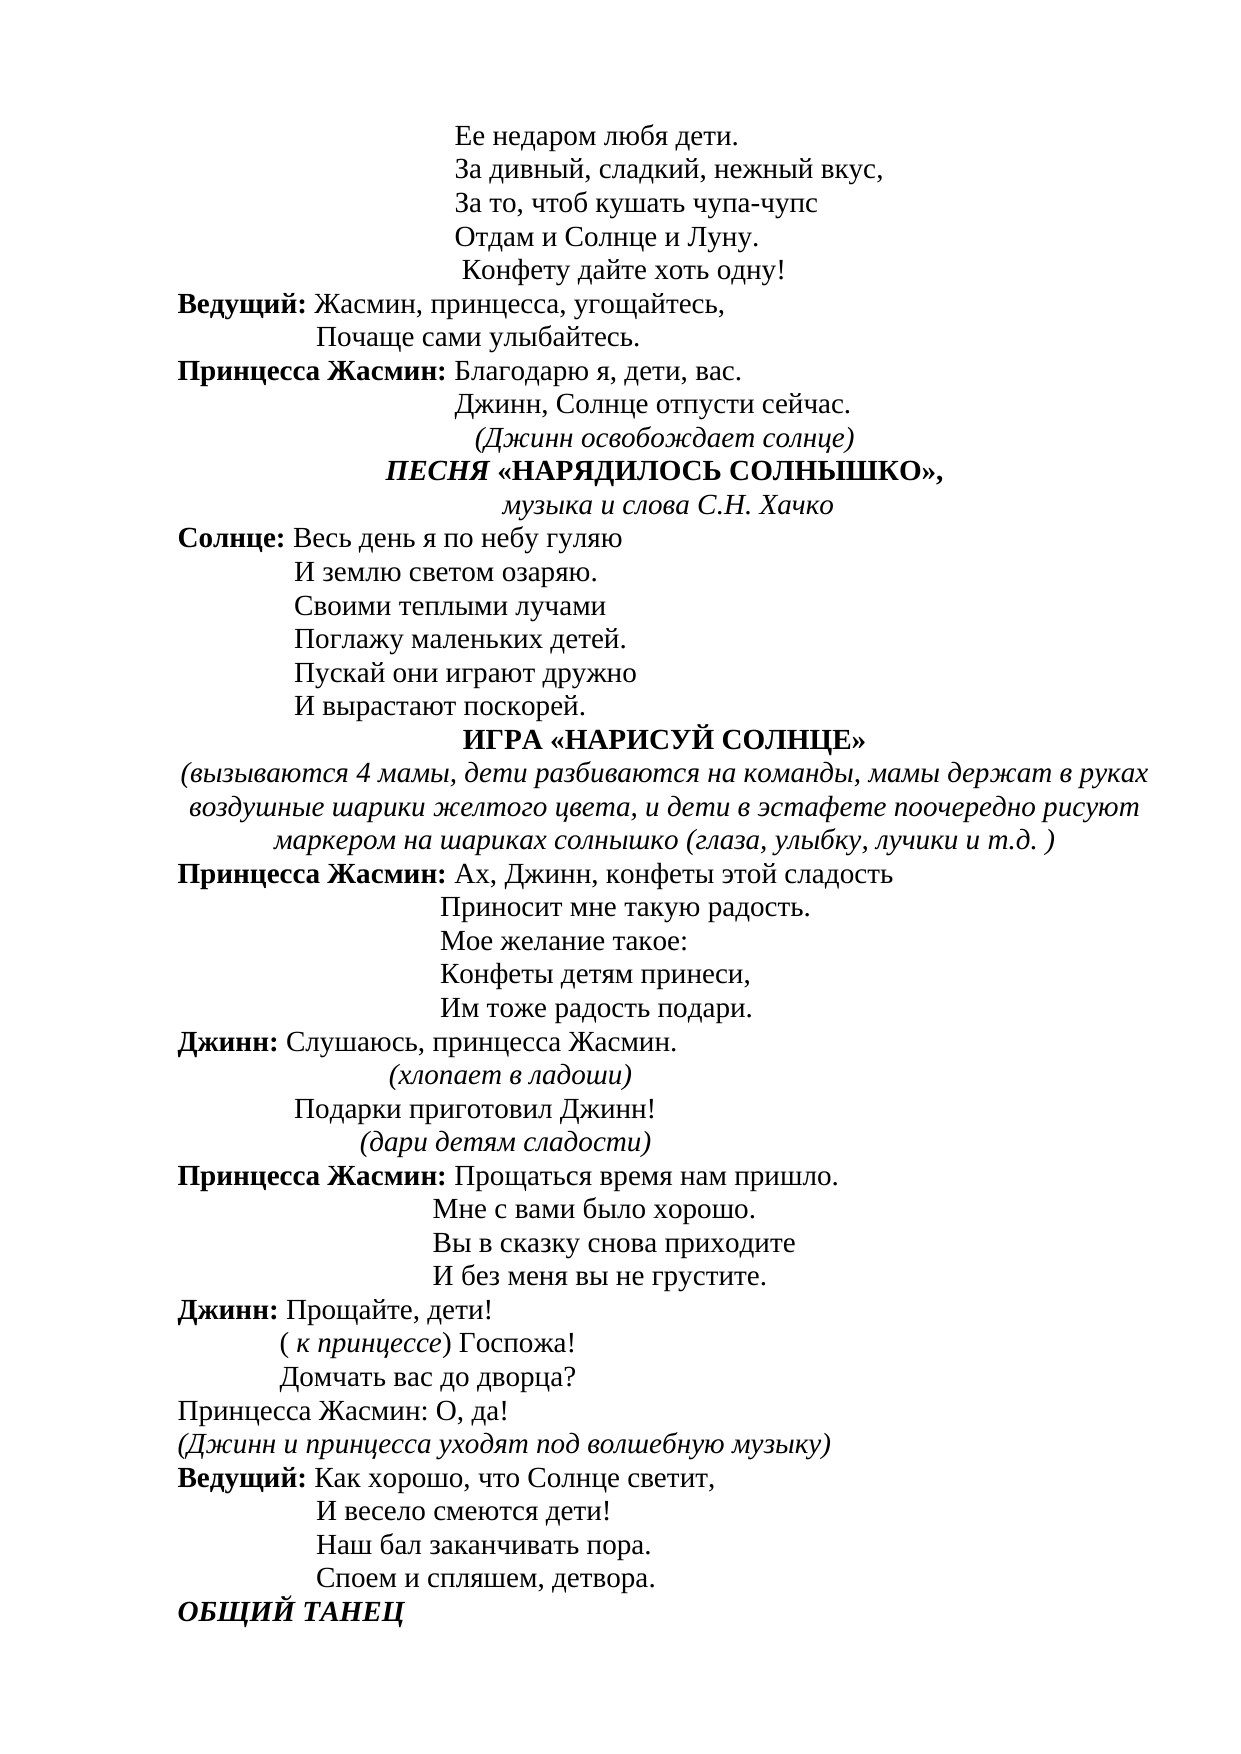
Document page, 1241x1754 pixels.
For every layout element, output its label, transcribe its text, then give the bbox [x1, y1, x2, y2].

text Конфету дайте хоть одну! [177, 386, 1152, 420]
text Поглажу маленьких детей. [177, 755, 1152, 789]
text Пускай они играют дружно [177, 789, 1152, 822]
text Подарки приготовил Джинн! [177, 1225, 1152, 1258]
text Принцесса Жасмин: Ах, Джинн, конфеты этой сладость [177, 990, 1152, 1024]
text За то, чтоб кушать чупа-чупс [177, 319, 1152, 353]
text Им тоже радость подари. [177, 1124, 1152, 1158]
text Приносит мне такую радость. [177, 1024, 1152, 1057]
text (Джинн освобождает солнце) [177, 554, 1152, 588]
text Мне с вами было хорошо. [177, 1326, 1152, 1359]
text Конфеты детям принеси, [177, 1091, 1152, 1124]
text Почаще сами улыбайтесь. [177, 453, 1152, 487]
text Принцесса Жасмин: Благодарю я, дети, вас. [177, 487, 1152, 521]
text Своими теплыми лучами [177, 722, 1152, 755]
text ИГРА «НАРИСУЙ СОЛНЦЕ» [177, 856, 1152, 889]
text ПЕСНЯ «НАРЯДИЛОСЬ СОЛНЫШКО», [177, 588, 1152, 621]
text Ее недаром любя дети. [177, 252, 1152, 286]
text Джинн, Солнце отпусти сейчас. [177, 521, 1152, 554]
text Домчать вас до дворца? [177, 1493, 1152, 1527]
text Принцесса Жасмин: Какая вкусная конфета! [177, 219, 1152, 252]
text И землю светом озаряю. [177, 688, 1152, 722]
text Принцесса Жасмин: Прощаться время нам пришло. [177, 1292, 1152, 1326]
text И вырастают поскорей. [177, 822, 1152, 856]
text Ведущий: Жасмин, принцесса, угощайтесь, [177, 420, 1152, 453]
text Отдам и Солнце и Луну. [177, 353, 1152, 386]
text Солнце: Весь день я по небу гуляю [177, 655, 1152, 688]
text (вызываются 4 мамы, дети разбиваются на команды, мамы держат в руках воздушные шарики желтого цвета, и дети в эстафете поочередно рисуют маркером на шариках солнышко (глаза, улыбку, лучики и т.д. ) [177, 889, 1152, 990]
text За дивный, сладкий, нежный вкус, [177, 286, 1152, 319]
text Ведущий: Как хорошо, что Солнце светит, [177, 1594, 1152, 1627]
text Джинн: Слушаюсь, принцесса Жасмин. [177, 1158, 1152, 1191]
text под песню К. Макаровой «Чупа-Чупс» с воздушными шариками на палочке [177, 152, 1152, 185]
text Вы в сказку снова приходите [177, 1359, 1152, 1393]
text (Принцесса пробует Чупа-Чупс) [177, 185, 1152, 219]
text (хлопает в ладоши) [177, 1191, 1152, 1225]
text Джинн: Прощайте, дети! [177, 1426, 1152, 1460]
text Принцесса Жасмин: О, да! [177, 1527, 1152, 1560]
text ( к принцессе) Госпожа! [177, 1460, 1152, 1493]
text (дари детям сладости) [177, 1258, 1152, 1292]
text (Джинн и принцесса уходят под волшебную музыку) [177, 1560, 1152, 1594]
text музыка и слова С.Н. Хачко [177, 621, 1152, 655]
text ТАНЕЦ «ЧУПА-ЧУПС» [177, 118, 1152, 152]
text Мое желание такое: [177, 1057, 1152, 1091]
text И без меня вы не грустите. [177, 1393, 1152, 1426]
